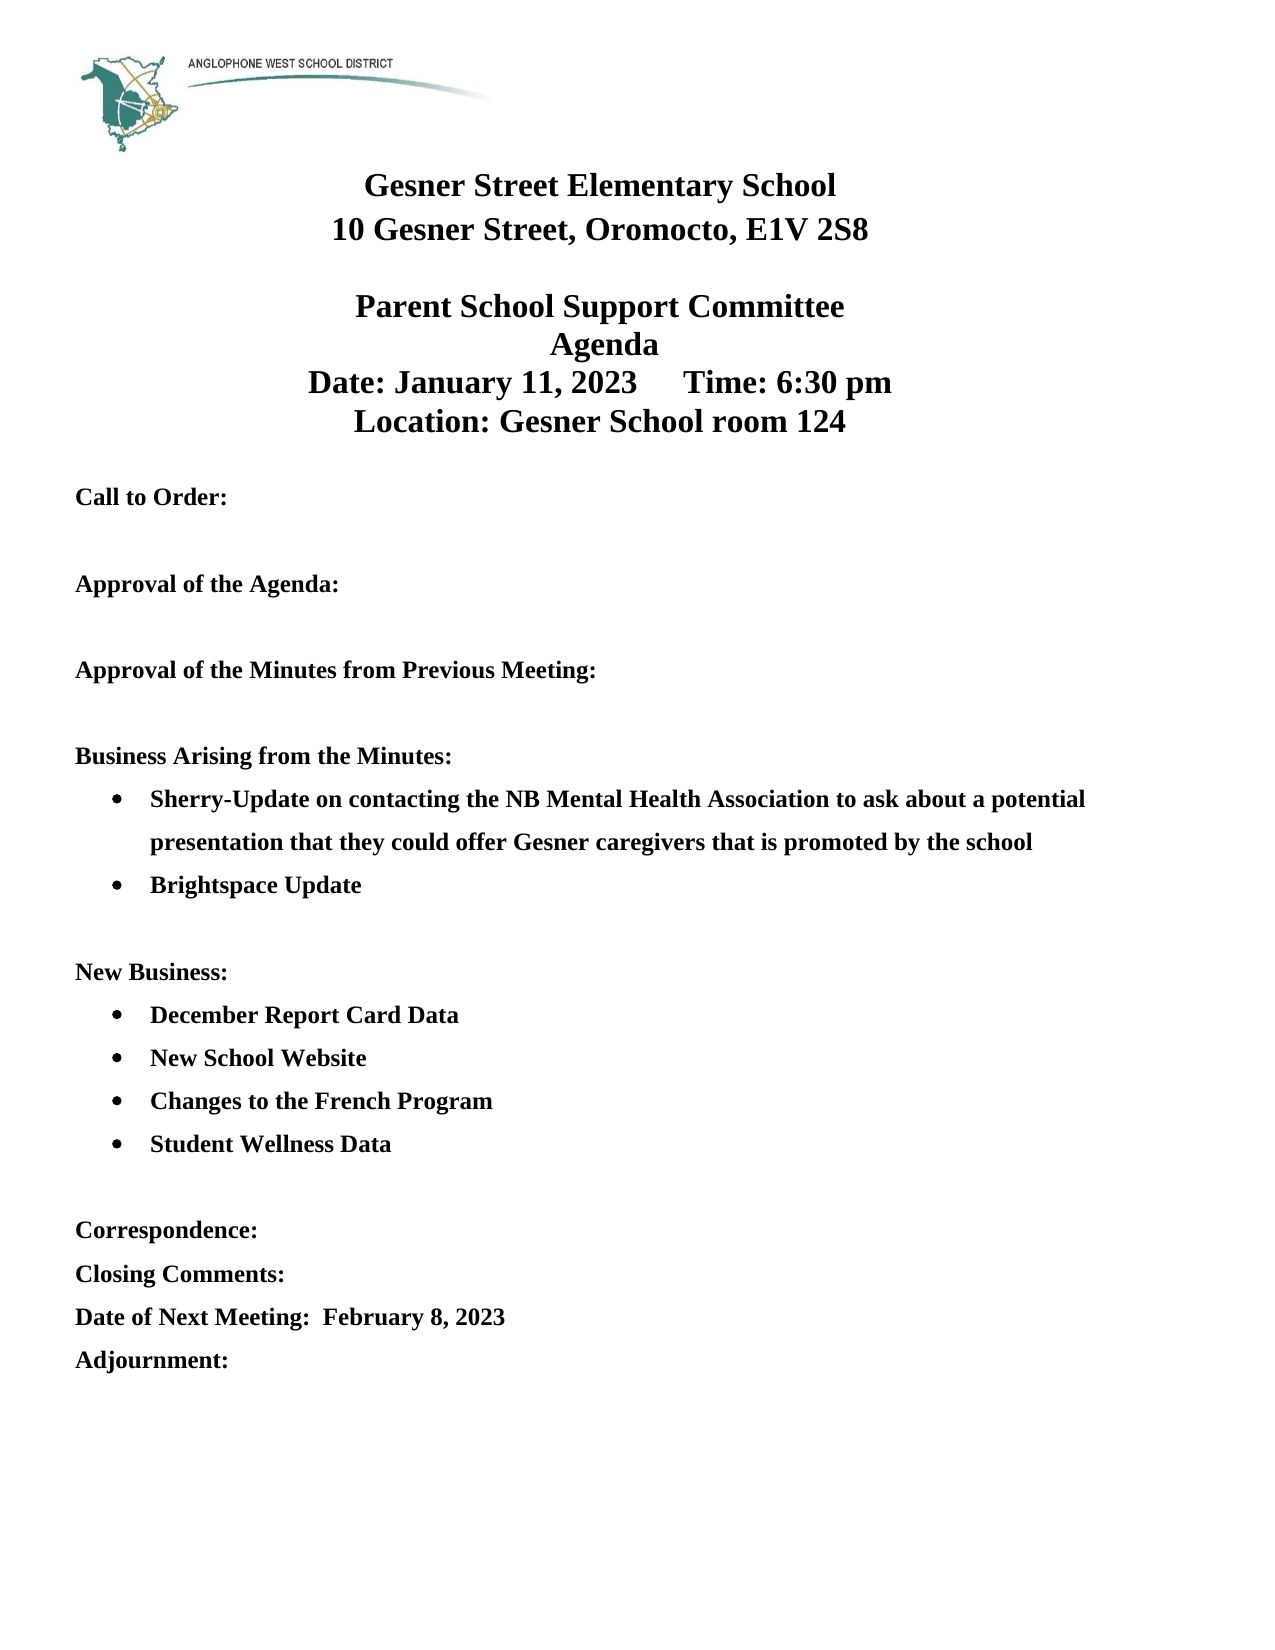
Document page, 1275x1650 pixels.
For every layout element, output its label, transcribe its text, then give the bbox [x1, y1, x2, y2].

list Changes to the French Program [112, 1086, 1125, 1115]
text Approval of the Agenda: [75, 569, 1125, 597]
text New Business: [75, 957, 1125, 986]
text Closing Comments: [75, 1259, 1125, 1287]
text Date: January 11, 2023 Time: 6:30 pm [75, 363, 1125, 401]
text Business Arising from the Minutes: [75, 741, 1125, 770]
text Call to Order: [75, 482, 1125, 511]
list Sherry-Update on contacting the NB Mental Health Association to ask about a potential presentation that they could offer Gesner caregivers that is promoted by the school [112, 784, 1125, 856]
text 10 Gesner Street, Oromocto, E1V 2S8 [75, 209, 1125, 248]
text Date of Next Meeting: February 8, 2023 [75, 1302, 1125, 1331]
text Correspondence: [75, 1216, 1125, 1244]
text Agenda [75, 324, 1125, 363]
picture [75, 45, 502, 162]
text Approval of the Minutes from Previous Meeting: [75, 655, 1125, 684]
text Gesner Street Elementary School [75, 165, 1125, 204]
text Adjournment: [75, 1345, 1125, 1374]
list New School Website [112, 1043, 1125, 1072]
list Brightspace Update [112, 871, 1125, 899]
list December Report Card Data [112, 1000, 1125, 1029]
text Location: Gesner School room 124 [75, 401, 1125, 439]
text Parent School Support Committee [75, 286, 1125, 324]
list Student Wellness Data [112, 1129, 1125, 1158]
